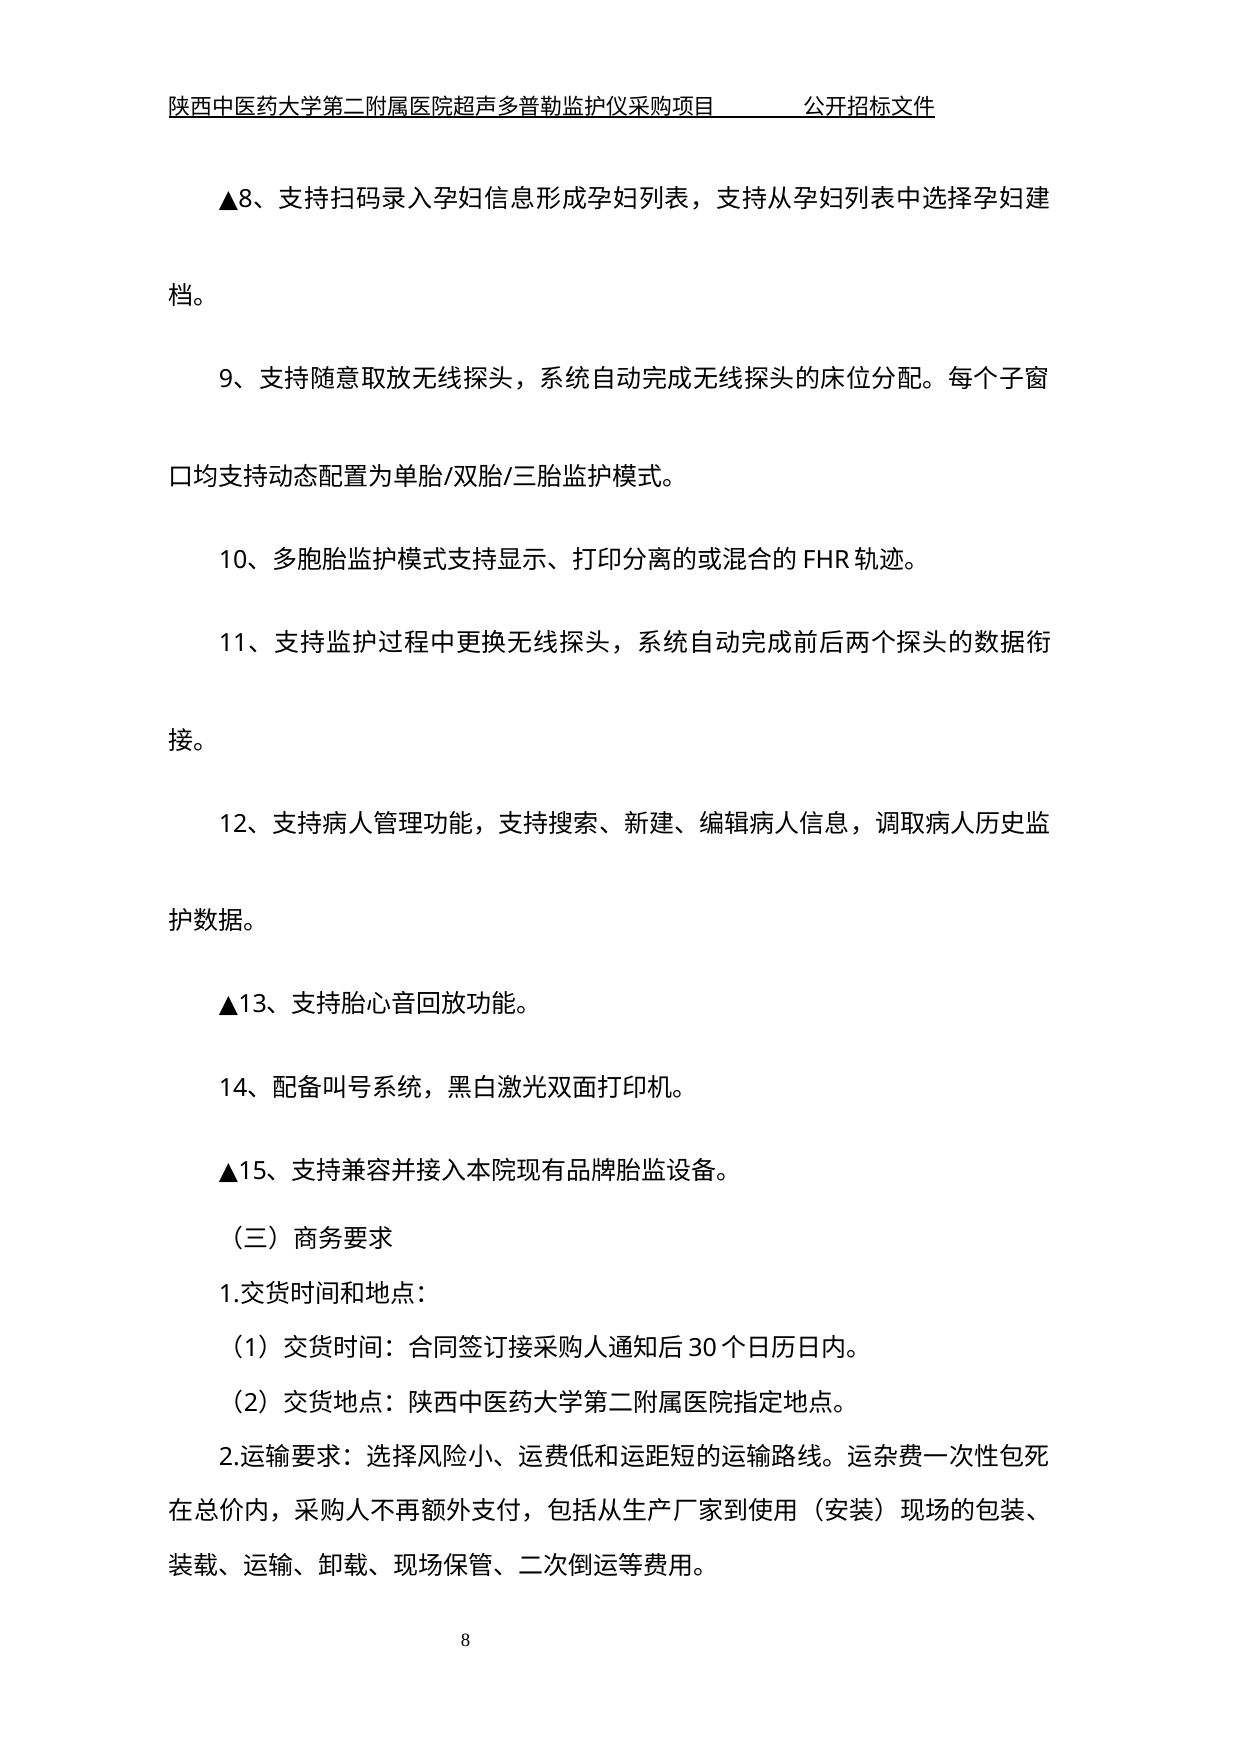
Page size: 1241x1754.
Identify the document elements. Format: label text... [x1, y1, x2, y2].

list 14、配备叫号系统，黑白激光双面打印机。 [169, 1053, 1053, 1118]
text 2.运输要求：选择风险小、运费低和运距短的运输路线。运杂费一次性包死在总价内，采购人不再额外支付，包括从生产厂家到使用（安装）现场的包装、装载、运输、卸载、现场保管、二次倒运等费用。 [169, 1436, 1053, 1581]
list 9、支持随意取放无线探头，系统自动完成无线探头的床位分配。每个子窗口均支持动态配置为单胎/双胎/三胎监护模式。 [169, 344, 1053, 507]
list ▲15、支持兼容并接入本院现有品牌胎监设备。 [169, 1136, 1053, 1201]
list ▲13、支持胎心音回放功能。 [169, 969, 1053, 1034]
text （1）交货时间：合同签订接采购人通知后30个日历日内。 [169, 1328, 1053, 1364]
list 1.交货时间和地点： [169, 1273, 1053, 1309]
list 12、支持病人管理功能，支持搜索、新建、编辑病人信息，调取病人历史监护数据。 [169, 789, 1053, 951]
list 10、多胞胎监护模式支持显示、打印分离的或混合的FHR轨迹。 [169, 525, 1053, 590]
list 11、支持监护过程中更换无线探头，系统自动完成前后两个探头的数据衔接。 [169, 608, 1053, 771]
list ▲8、支持扫码录入孕妇信息形成孕妇列表，支持从孕妇列表中选择孕妇建档。 [169, 164, 1053, 326]
list 商务要求 [169, 1219, 1053, 1255]
list （2）交货地点：陕西中医药大学第二附属医院指定地点。 [169, 1382, 1053, 1418]
